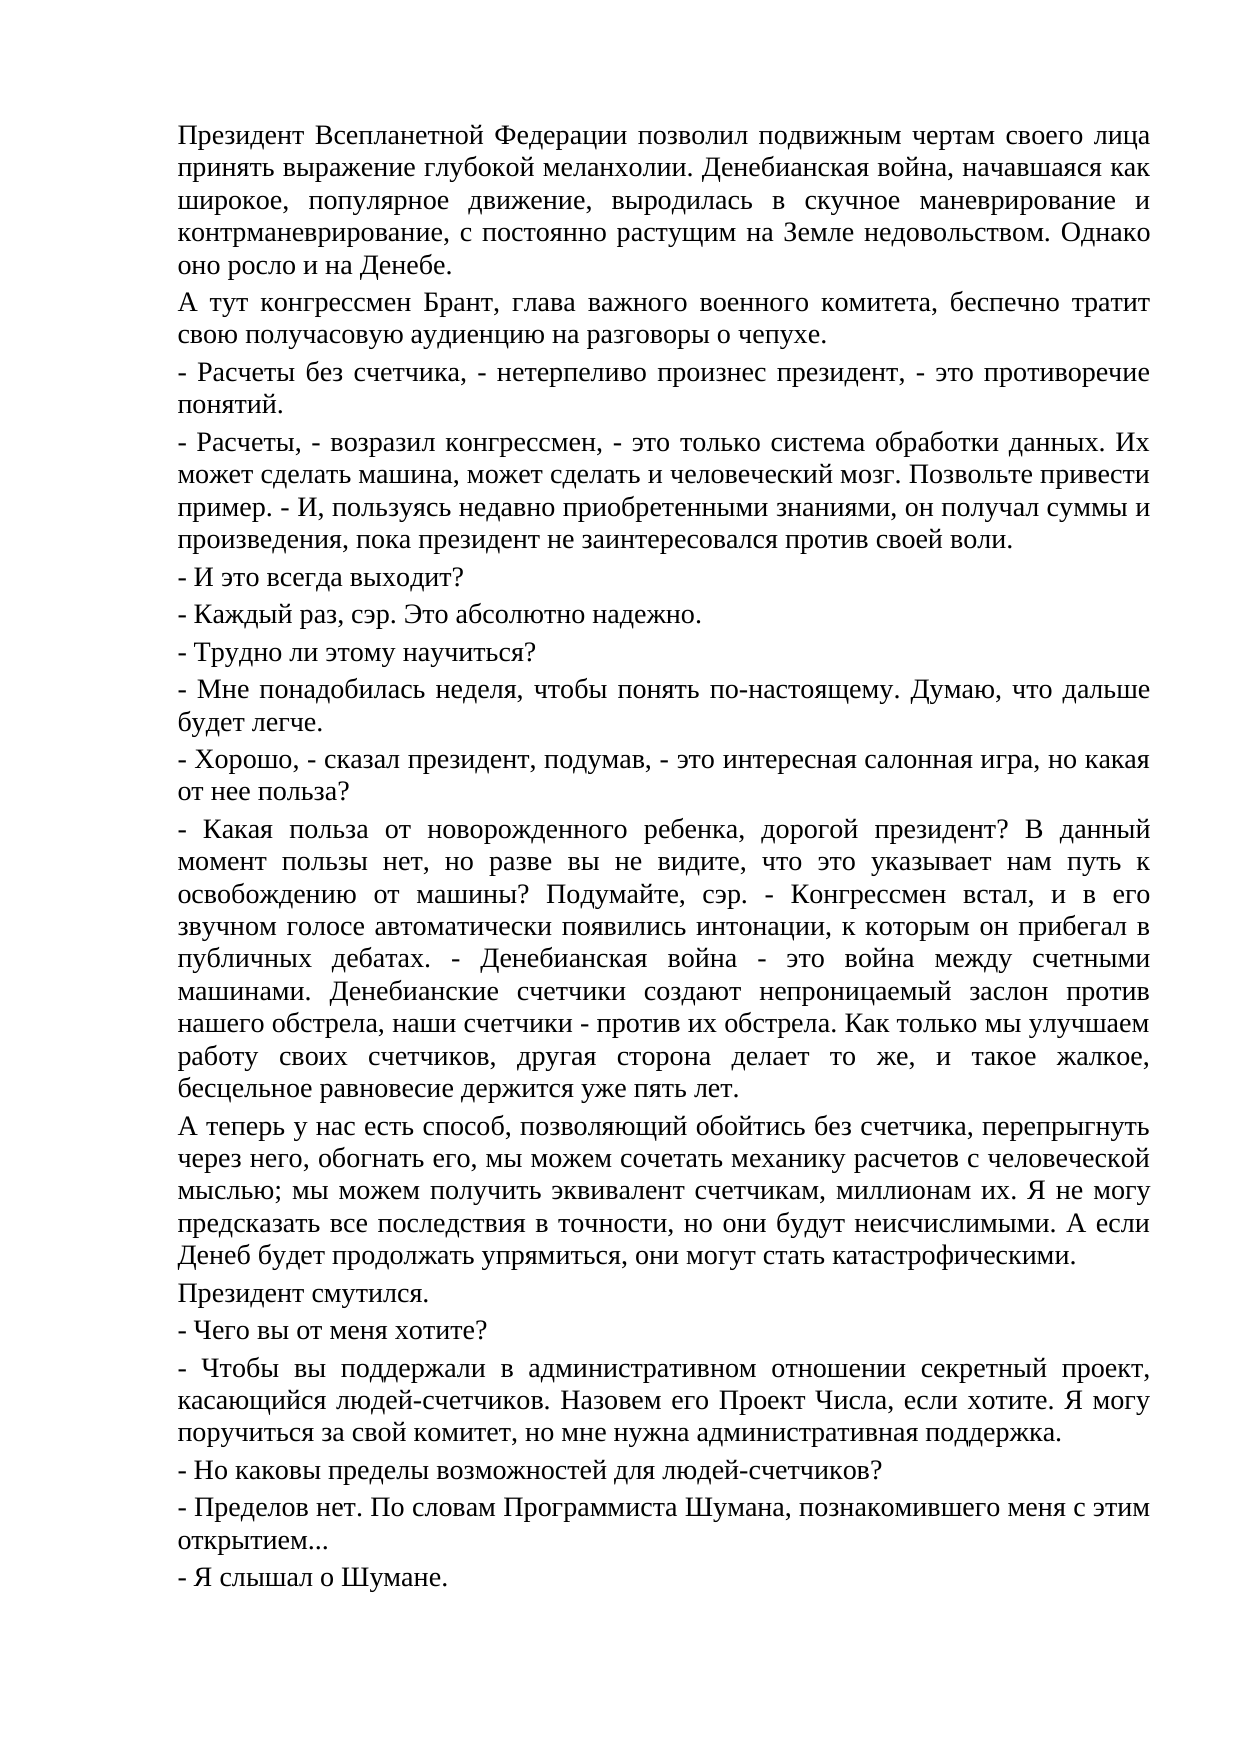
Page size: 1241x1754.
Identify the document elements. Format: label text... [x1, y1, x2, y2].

text - Расчеты, - возразил конгрессмен, - это только система обработки данных. Их может сделать машина, может сделать и человеческий мозг. Позвольте привести пример. - И, пользуясь недавно приобретенными знаниями, он получал суммы и произведения, пока президент не заинтересовался против своей воли. [177, 425, 1152, 554]
text Президент Всепланетной Федерации позволил подвижным чертам своего лица принять выражение глубокой меланхолии. Денебианская война, начавшаяся как широкое, популярное движение, выродилась в скучное маневрирование и контрманеврирование, с постоянно растущим на Земле недовольством. Однако оно росло и на Денебе. [177, 118, 1152, 280]
text - Каждый раз, сэр. Это абсолютно надежно. [177, 597, 1152, 629]
text - Хорошо, - сказал президент, подумав, - это интересная салонная игра, но какая от нее польза? [177, 742, 1152, 807]
text А тут конгрессмен Брант, глава важного военного комитета, беспечно тратит свою получасовую аудиенцию на разговоры о чепухе. [177, 285, 1152, 350]
text - Чтобы вы поддержали в административном отношении секретный проект, касающийся людей-счетчиков. Назовем его Проект Числа, если хотите. Я могу поручиться за свой комитет, но мне нужна административная поддержка. [177, 1351, 1152, 1448]
text - И это всегда выходит? [177, 560, 1152, 592]
text - Трудно ли этому научиться? [177, 635, 1152, 667]
text - Мне понадобилась неделя, чтобы понять по-настоящему. Думаю, что дальше будет легче. [177, 672, 1152, 737]
text А теперь у нас есть способ, позволяющий обойтись без счетчика, перепрыгнуть через него, обогнать его, мы можем сочетать механику расчетов с человеческой мыслью; мы можем получить эквивалент счетчикам, миллионам их. Я не могу предсказать все последствия в точности, но они будут неисчислимыми. А если Денеб будет продолжать упрямиться, они могут стать катастрофическими. [177, 1109, 1152, 1271]
text - Расчеты без счетчика, - нетерпеливо произнес президент, - это противоречие понятий. [177, 355, 1152, 420]
text - Но каковы пределы возможностей для людей-счетчиков? [177, 1453, 1152, 1485]
text - Чего вы от меня хотите? [177, 1313, 1152, 1346]
text Президент смутился. [177, 1276, 1152, 1308]
text - Какая польза от новорожденного ребенка, дорогой президент? В данный момент пользы нет, но разве вы не видите, что это указывает нам путь к освобождению от машины? Подумайте, сэр. - Конгрессмен встал, и в его звучном голосе автоматически появились интонации, к которым он прибегал в публичных дебатах. - Денебианская война - это война между счетными машинами. Денебианские счетчики создают непроницаемый заслон против нашего обстрела, наши счетчики - против их обстрела. Как только мы улучшаем работу своих счетчиков, другая сторона делает то же, и такое жалкое, бесцельное равновесие держится уже пять лет. [177, 812, 1152, 1103]
text - Пределов нет. По словам Программиста Шумана, познакомившего меня с этим открытием... [177, 1491, 1152, 1555]
text - Я слышал о Шумане. [177, 1560, 1152, 1593]
